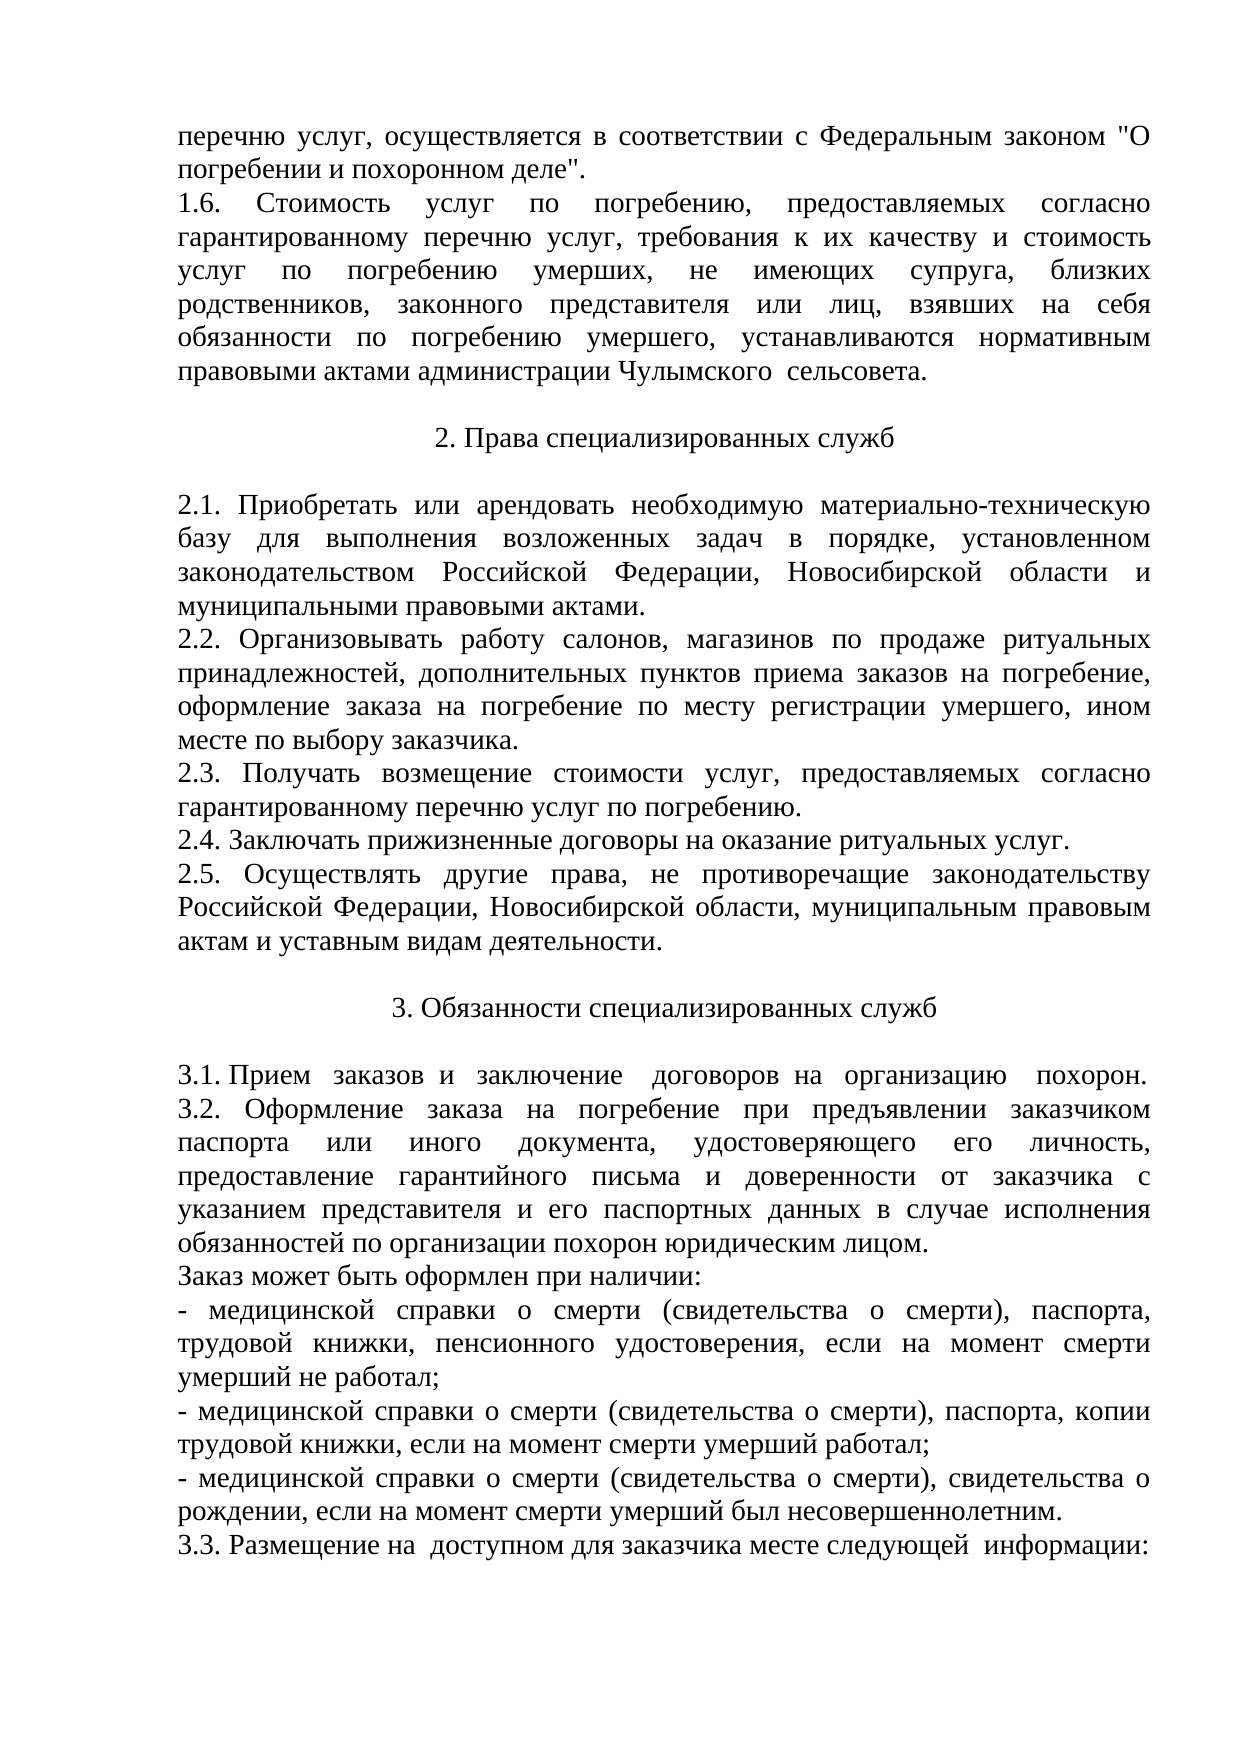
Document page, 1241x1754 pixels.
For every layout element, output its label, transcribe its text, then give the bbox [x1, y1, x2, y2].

text 1.6. Стоимость услуг по погребению, предоставляемых согласно гарантированному перечню услуг, требования к их качеству и стоимость услуг по погребению умерших, не имеющих супруга, близких родственников, законного представителя или лиц, взявших на себя обязанности по погребению умершего, устанавливаются нормативным правовыми актами администрации Чулымского сельсовета. [177, 185, 1152, 386]
text - медицинской справки о смерти (свидетельства о смерти), свидетельства о рождении, если на момент смерти умерший был несовершеннолетним. [177, 1460, 1152, 1527]
text 3.3. Размещение на доступном для заказчика месте следующей информации: [177, 1527, 1152, 1560]
text 2. Права специализированных служб [177, 420, 1152, 453]
text 3. Обязанности специализированных служб [177, 990, 1152, 1024]
text - медицинской справки о смерти (свидетельства о смерти), паспорта, копии трудовой книжки, если на момент смерти умерший работал; [177, 1393, 1152, 1460]
text 2.4. Заключать прижизненные договоры на оказание ритуальных услуг. [177, 822, 1152, 856]
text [177, 118, 1152, 185]
text 2.5. Осуществлять другие права, не противоречащие законодательству Российской Федерации, Новосибирской области, муниципальным правовым актам и уставным видам деятельности. [177, 856, 1152, 957]
text 2.3. Получать возмещение стоимости услуг, предоставляемых согласно гарантированному перечню услуг по погребению. [177, 755, 1152, 822]
text - медицинской справки о смерти (свидетельства о смерти), паспорта, трудовой книжки, пенсионного удостоверения, если на момент смерти умерший не работал; [177, 1292, 1152, 1393]
text Заказ может быть оформлен при наличии: [177, 1258, 1152, 1292]
text 2.1. Приобретать или арендовать необходимую материально-техническую базу для выполнения возложенных задач в порядке, установленном законодательством Российской Федерации, Новосибирской области и муниципальными правовыми актами. [177, 487, 1152, 621]
text 2.2. Организовывать работу салонов, магазинов по продаже ритуальных принадлежностей, дополнительных пунктов приема заказов на погребение, оформление заказа на погребение по месту регистрации умершего, ином месте по выбору заказчика. [177, 621, 1152, 755]
text 3.2. Оформление заказа на погребение при предъявлении заказчиком паспорта или иного документа, удостоверяющего его личность, предоставление гарантийного письма и доверенности от заказчика с указанием представителя и его паспортных данных в случае исполнения обязанностей по организации похорон юридическим лицом. [177, 1091, 1152, 1258]
text 3.1. Прием заказов и заключение договоров на организацию похорон. [177, 1057, 1152, 1091]
